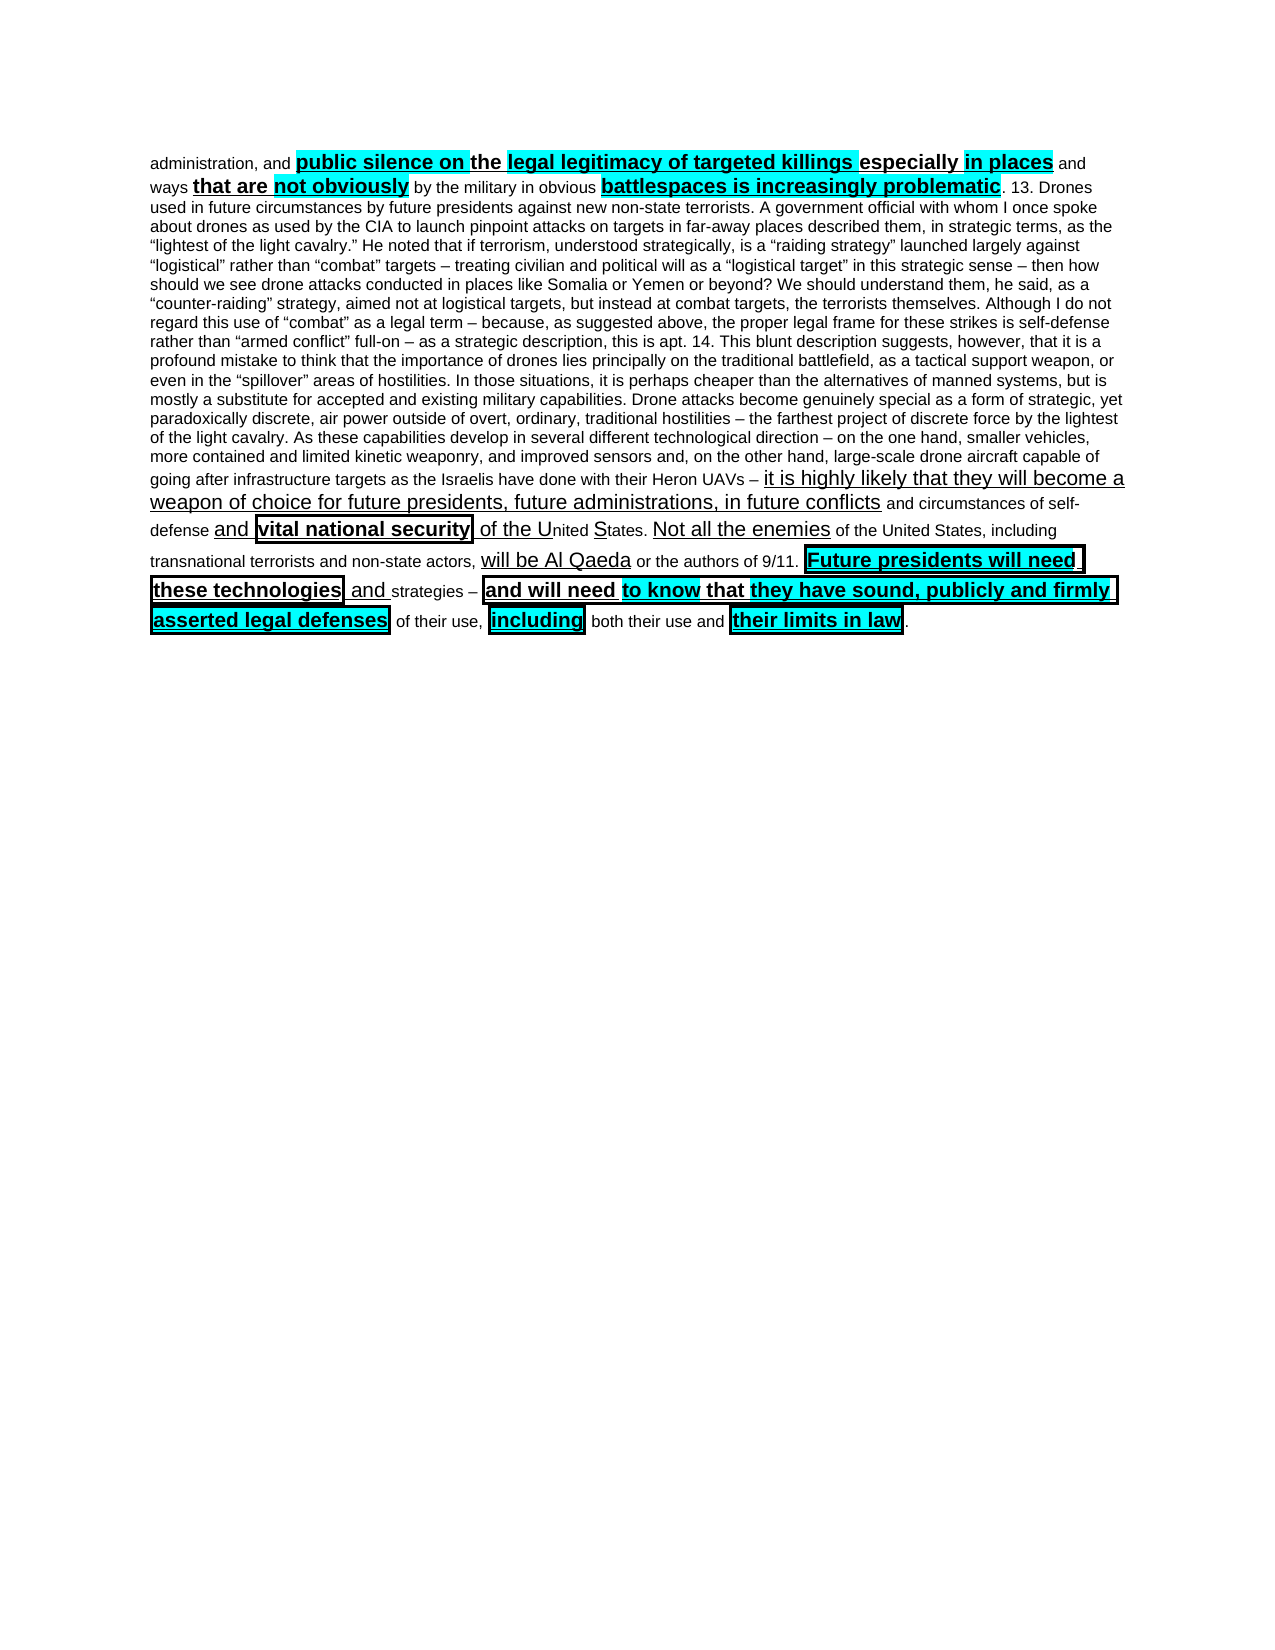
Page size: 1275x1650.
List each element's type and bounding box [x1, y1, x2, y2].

text [150, 150, 1125, 635]
